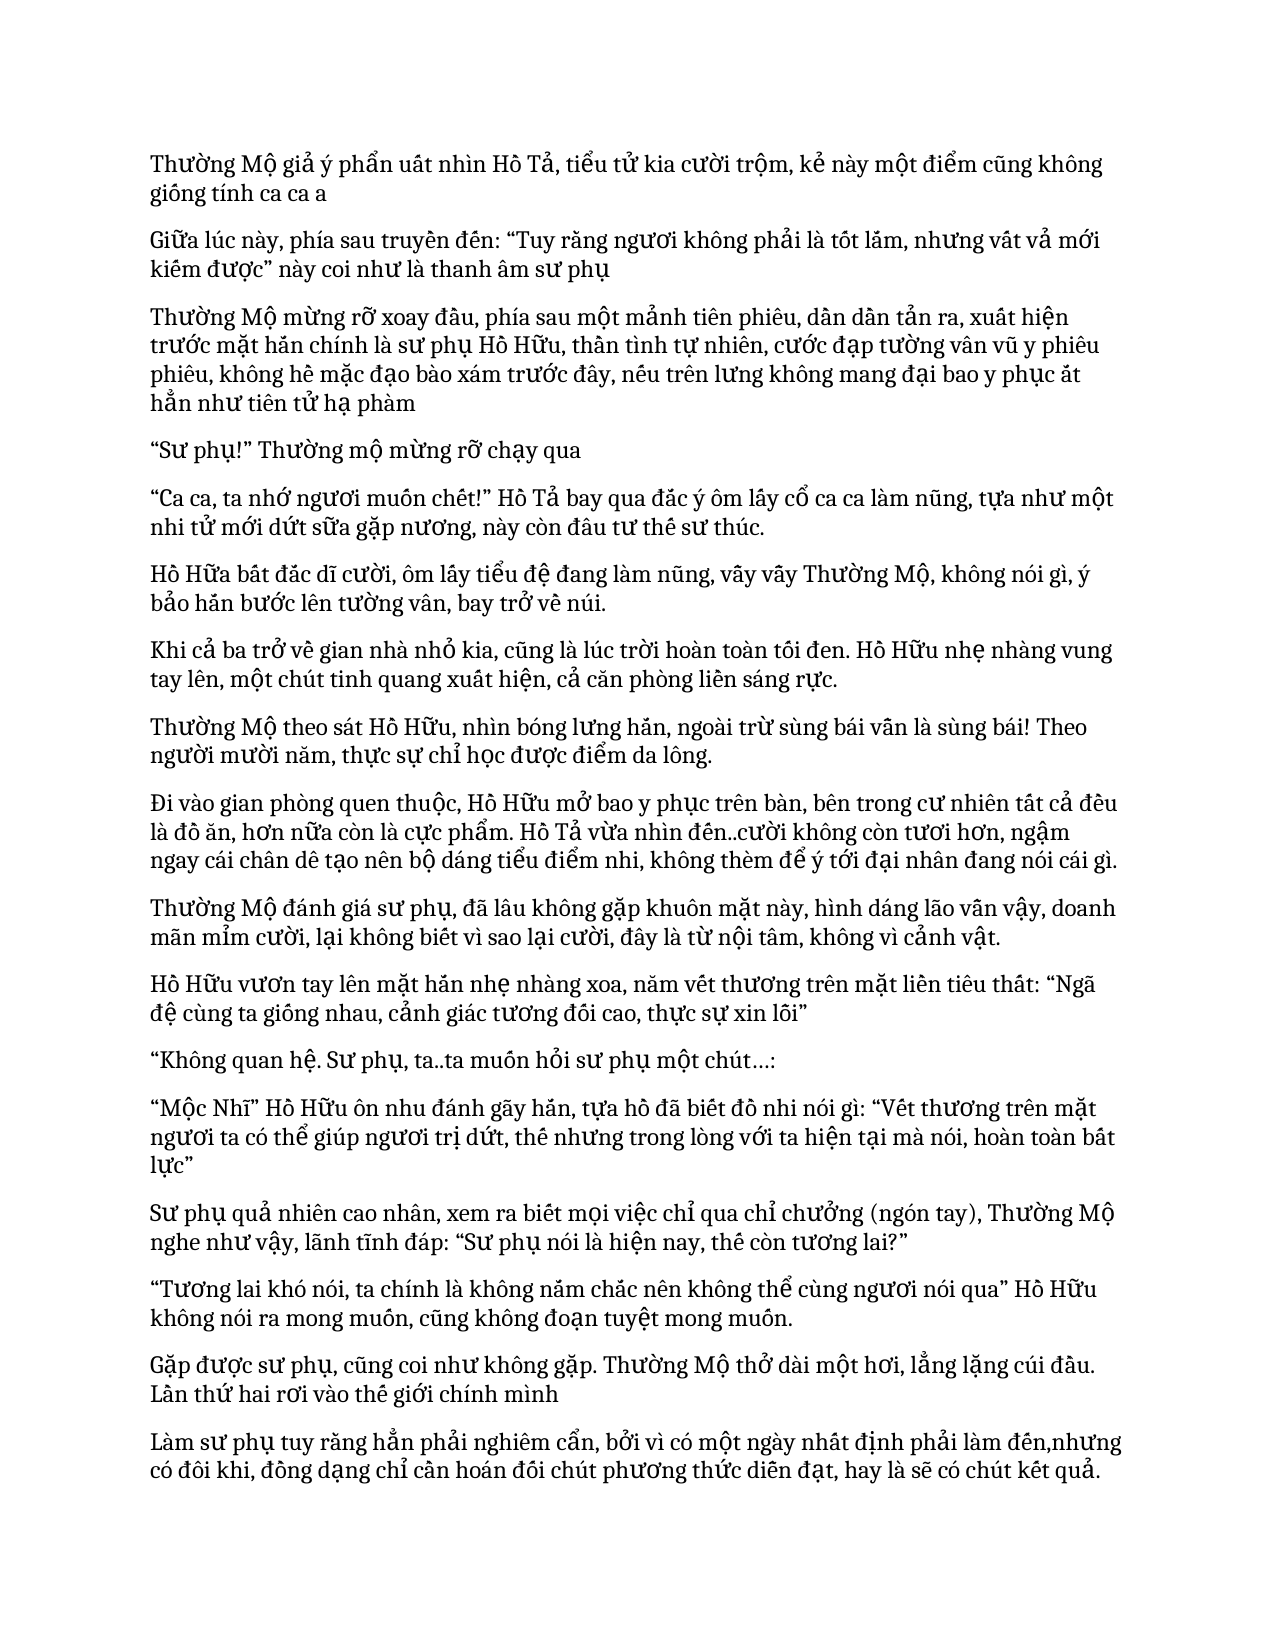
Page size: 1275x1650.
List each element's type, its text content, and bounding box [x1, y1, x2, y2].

text Thường Mộ mừng rỡ xoay đầu, phía sau một mảnh tiên phiêu, dần dần tản ra, xuất hiện trước mặt hắn chính là sư phụ Hồ Hữu, thần tình tự nhiên, cước đạp tường vân vũ y phiêu phiêu, không hề mặc đạo bào xám trước đây, nếu trên lưng không mang đại bao y phục ắt hẳn như tiên tử hạ phàm [150, 302, 1125, 417]
text Khi cả ba trở về gian nhà nhỏ kia, cũng là lúc trời hoàn toàn tối đen. Hồ Hữu nhẹ nhàng vung tay lên, một chút tinh quang xuất hiện, cả căn phòng liền sáng rực. [150, 636, 1125, 694]
text Thường Mộ đánh giá sư phụ, đã lâu không gặp khuôn mặt này, hình dáng lão vẫn vậy, doanh mãn mỉm cười, lại không biết vì sao lại cười, đây là từ nội tâm, không vì cảnh vật. [150, 894, 1125, 951]
text “Ca ca, ta nhớ ngươi muốn chết!” Hồ Tả bay qua đắc ý ôm lấy cổ ca ca làm nũng, tựa như một nhi tử mới dứt sữa gặp nương, này còn đâu tư thế sư thúc. [150, 484, 1125, 541]
text “Không quan hệ. Sư phụ, ta..ta muốn hỏi sư phụ một chút…: [150, 1046, 1125, 1075]
text Gặp được sư phụ, cũng coi như không gặp. Thường Mộ thở dài một hơi, lẳng lặng cúi đầu. Lần thứ hai rơi vào thế giới chính mình [150, 1351, 1125, 1409]
text Hồ Hữu vươn tay lên mặt hắn nhẹ nhàng xoa, năm vết thương trên mặt liền tiêu thất: “Ngã đệ cùng ta giống nhau, cảnh giác tương đối cao, thực sự xin lỗi” [150, 970, 1125, 1027]
text “Mộc Nhĩ” Hồ Hữu ôn nhu đánh gãy hắn, tựa hồ đã biết đồ nhi nói gì: “Vết thương trên mặt ngươi ta có thể giúp ngươi trị dứt, thế nhưng trong lòng với ta hiện tại mà nói, hoàn toàn bất lực” [150, 1094, 1125, 1180]
text Hồ Hữa bất đắc dĩ cười, ôm lấy tiểu đệ đang làm nũng, vẫy vẫy Thường Mộ, không nói gì, ý bảo hắn bước lên tường vân, bay trở về núi. [150, 560, 1125, 617]
text Sư phụ quả nhiên cao nhân, xem ra biết mọi việc chỉ qua chỉ chưởng (ngón tay), Thường Mộ nghe như vậy, lãnh tĩnh đáp: “Sư phụ nói là hiện nay, thế còn tương lai?” [150, 1199, 1125, 1256]
text “Tương lai khó nói, ta chính là không nắm chắc nên không thể cùng ngươi nói qua” Hồ Hữu không nói ra mong muốn, cũng không đoạn tuyệt mong muốn. [150, 1275, 1125, 1332]
text Thường Mộ giả ý phẩn uất nhìn Hồ Tả, tiểu tử kia cười trộm, kẻ này một điểm cũng không giống tính ca ca a [150, 150, 1125, 207]
text “Sư phụ!” Thường mộ mừng rỡ chạy qua [150, 436, 1125, 465]
text Đi vào gian phòng quen thuộc, Hồ Hữu mở bao y phục trên bàn, bên trong cư nhiên tất cả đều là đồ ăn, hơn nữa còn là cực phẩm. Hồ Tả vừa nhìn đến..cười không còn tươi hơn, ngậm ngay cái chân dê tạo nên bộ dáng tiểu điểm nhi, không thèm để ý tới đại nhân đang nói cái gì. [150, 789, 1125, 875]
text Thường Mộ theo sát Hồ Hữu, nhìn bóng lưng hắn, ngoài trừ sùng bái vẫn là sùng bái! Theo người mười năm, thực sự chỉ học được điểm da lông. [150, 712, 1125, 770]
text Giữa lúc này, phía sau truyền đến: “Tuy rằng ngươi không phải là tốt lắm, nhưng vất vả mới kiếm được” này coi như là thanh âm sư phụ [150, 226, 1125, 284]
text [150, 1427, 1125, 1485]
